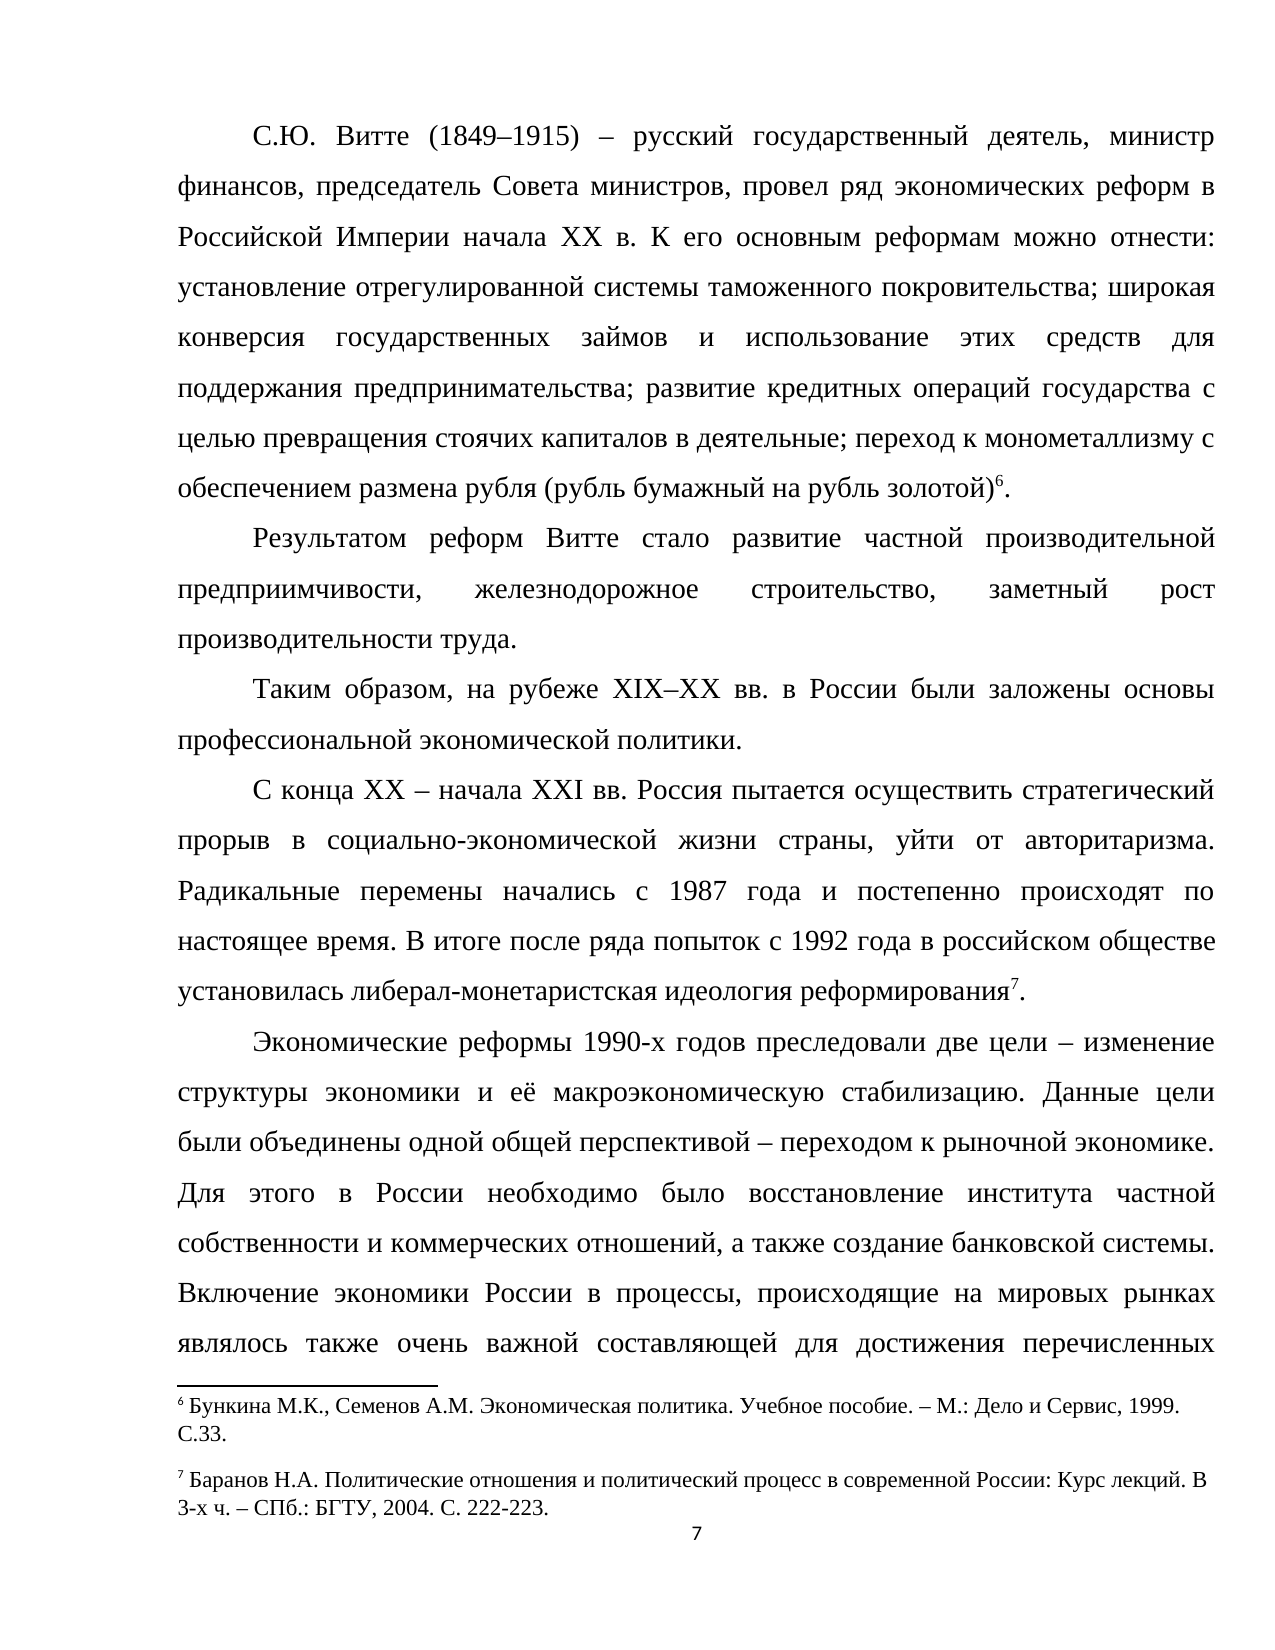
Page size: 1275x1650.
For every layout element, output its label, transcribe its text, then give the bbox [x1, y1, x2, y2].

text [177, 1024, 1216, 1359]
text Таким образом, на рубеже XIX–XX вв. в России были заложены основы профессиональной экономической политики. [177, 672, 1216, 755]
text Результатом реформ Витте стало развитие частной производительной предприимчивости, железнодорожное строительство, заметный рост производительности труда. [177, 521, 1216, 655]
text С конца XX – начала XXI вв. Россия пытается осуществить стратегический прорыв в социально-экономической жизни страны, уйти от авторитаризма. Радикальные перемены начались с 1987 года и постепенно происходят по настоящее время. В итоге после ряда попыток с 1992 года в российском обществе установилась либерал-монетаристская идеология реформирования. [177, 772, 1216, 1007]
text С.Ю. Витте (1849–1915) – русский государственный деятель, министр финансов, председатель Совета министров, провел ряд экономических реформ в Российской Империи начала XX в. К его основным реформам можно отнести: установление отрегулированной системы таможенного покровительства; широкая конверсия государственных займов и использование этих средств для поддержания предпринимательства; развитие кредитных операций государства с целью превращения стоячих капиталов в деятельные; переход к монометаллизму с обеспечением размена рубля (рубль бумажный на рубль золотой). [177, 118, 1216, 504]
